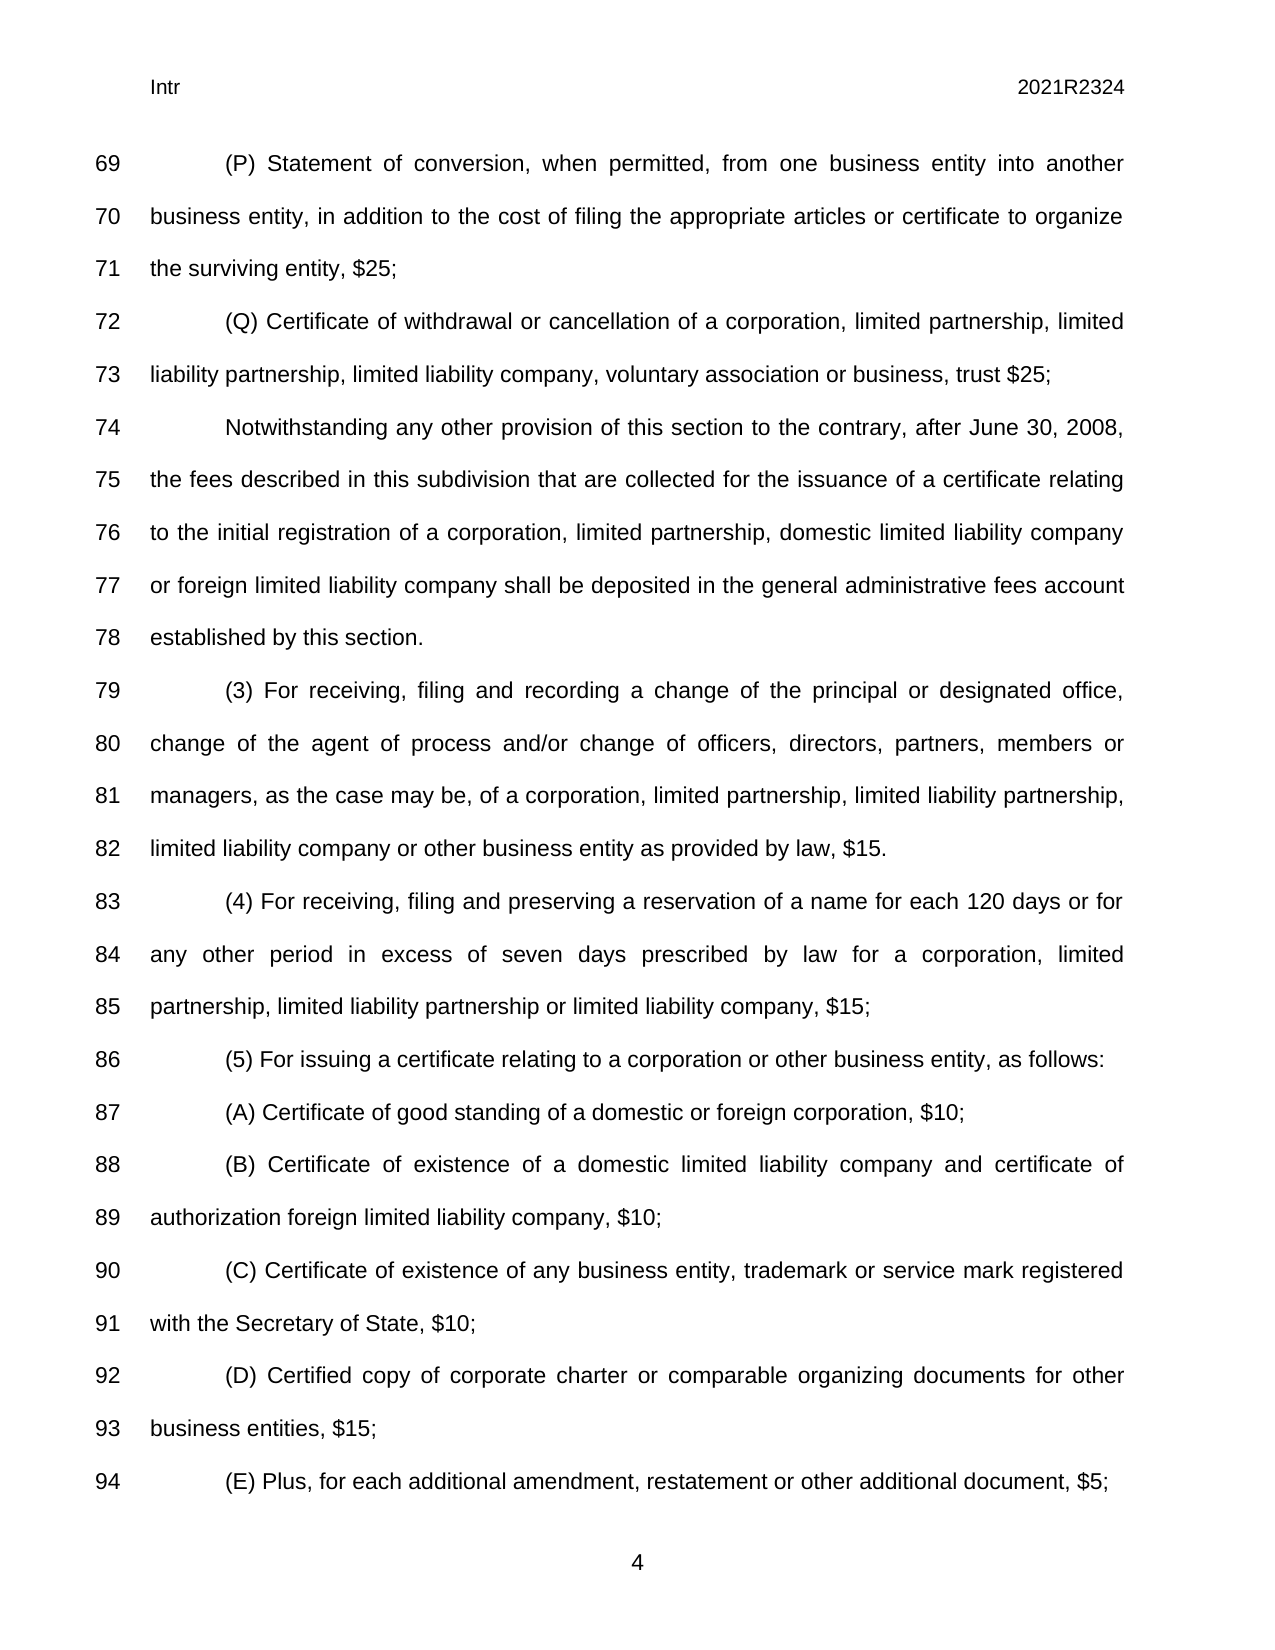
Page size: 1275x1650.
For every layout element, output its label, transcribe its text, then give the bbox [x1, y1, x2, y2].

text Notwithstanding any other provision of this section to the contrary, after June 30, 2008, the fees described in this subdivision that are collected for the issuance of a certificate relating to the initial registration of a corporation, limited partnership, domestic limited liability company or foreign limited liability company shall be deposited in the general administrative fees account established by this section. [150, 413, 1125, 651]
text (C) Certificate of existence of any business entity, trademark or service mark registered with the Secretary of State, $10; [150, 1257, 1125, 1336]
text (P) Statement of conversion, when permitted, from one business entity into another business entity, in addition to the cost of filing the appropriate articles or certificate to organize the surviving entity, $25; [150, 150, 1125, 282]
text (3) For receiving, filing and recording a change of the principal or designated office, change of the agent of process and/or change of officers, directors, partners, members or managers, as the case may be, of a corporation, limited partnership, limited liability partnership, limited liability company or other business entity as provided by law, $15. [150, 677, 1125, 862]
text (A) Certificate of good standing of a domestic or foreign corporation, $10; [150, 1099, 1125, 1125]
text (D) Certified copy of corporate charter or comparable organizing documents for other business entities, $15; [150, 1362, 1125, 1441]
text (4) For receiving, filing and preserving a reservation of a name for each 120 days or for any other period in excess of seven days prescribed by law for a corporation, limited partnership, limited liability partnership or limited liability company, $15; [150, 888, 1125, 1020]
text (Q) Certificate of withdrawal or cancellation of a corporation, limited partnership, limited liability partnership, limited liability company, voluntary association or business, trust $25; [150, 308, 1125, 387]
text (5) For issuing a certificate relating to a corporation or other business entity, as follows: [150, 1046, 1125, 1072]
text (B) Certificate of existence of a domestic limited liability company and certificate of authorization foreign limited liability company, $10; [150, 1151, 1125, 1231]
text (E) Plus, for each additional amendment, restatement or other additional document, $5; [150, 1468, 1125, 1494]
